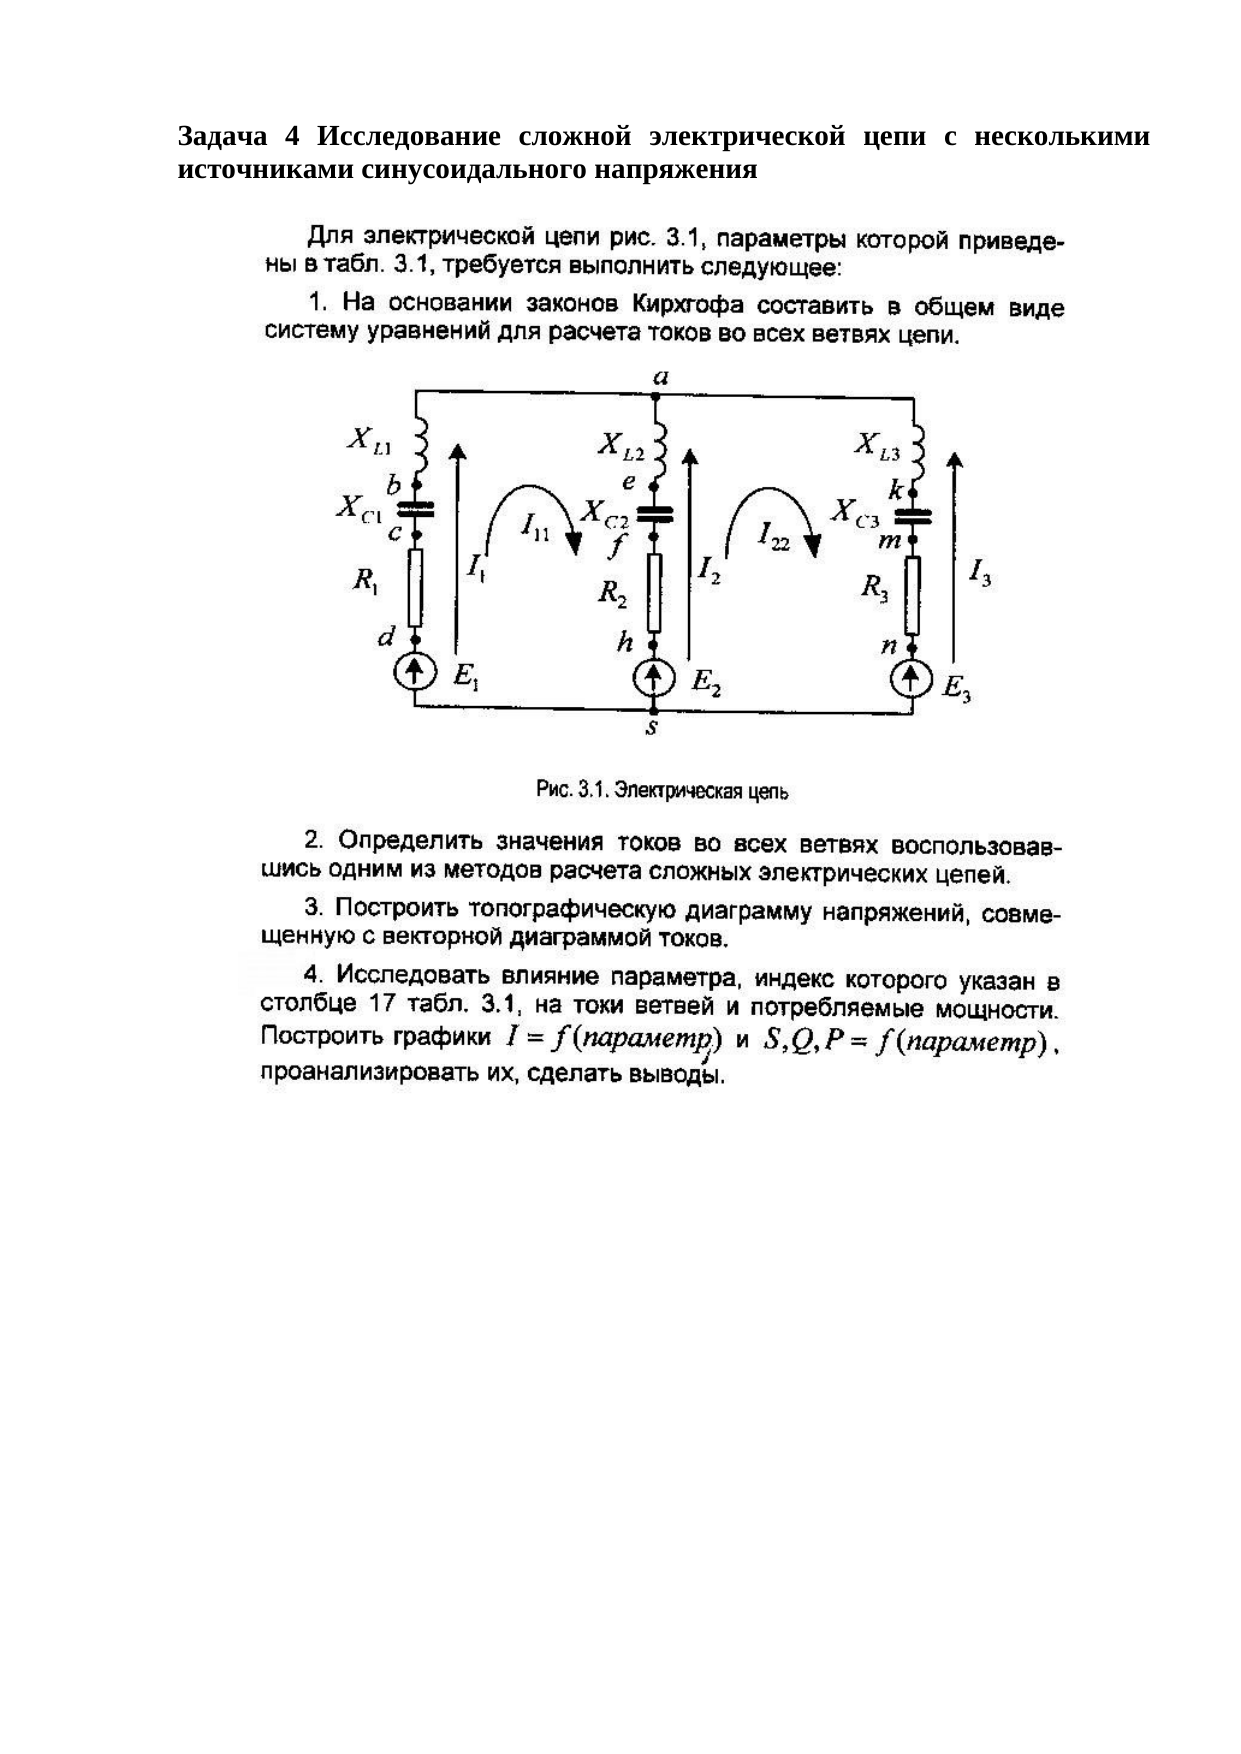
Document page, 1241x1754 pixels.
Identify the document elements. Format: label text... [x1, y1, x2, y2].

picture [237, 213, 1092, 1116]
text Задача 4 Исследование сложной электрической цепи с несколькими источниками синусоидального напряжения [177, 118, 1152, 185]
